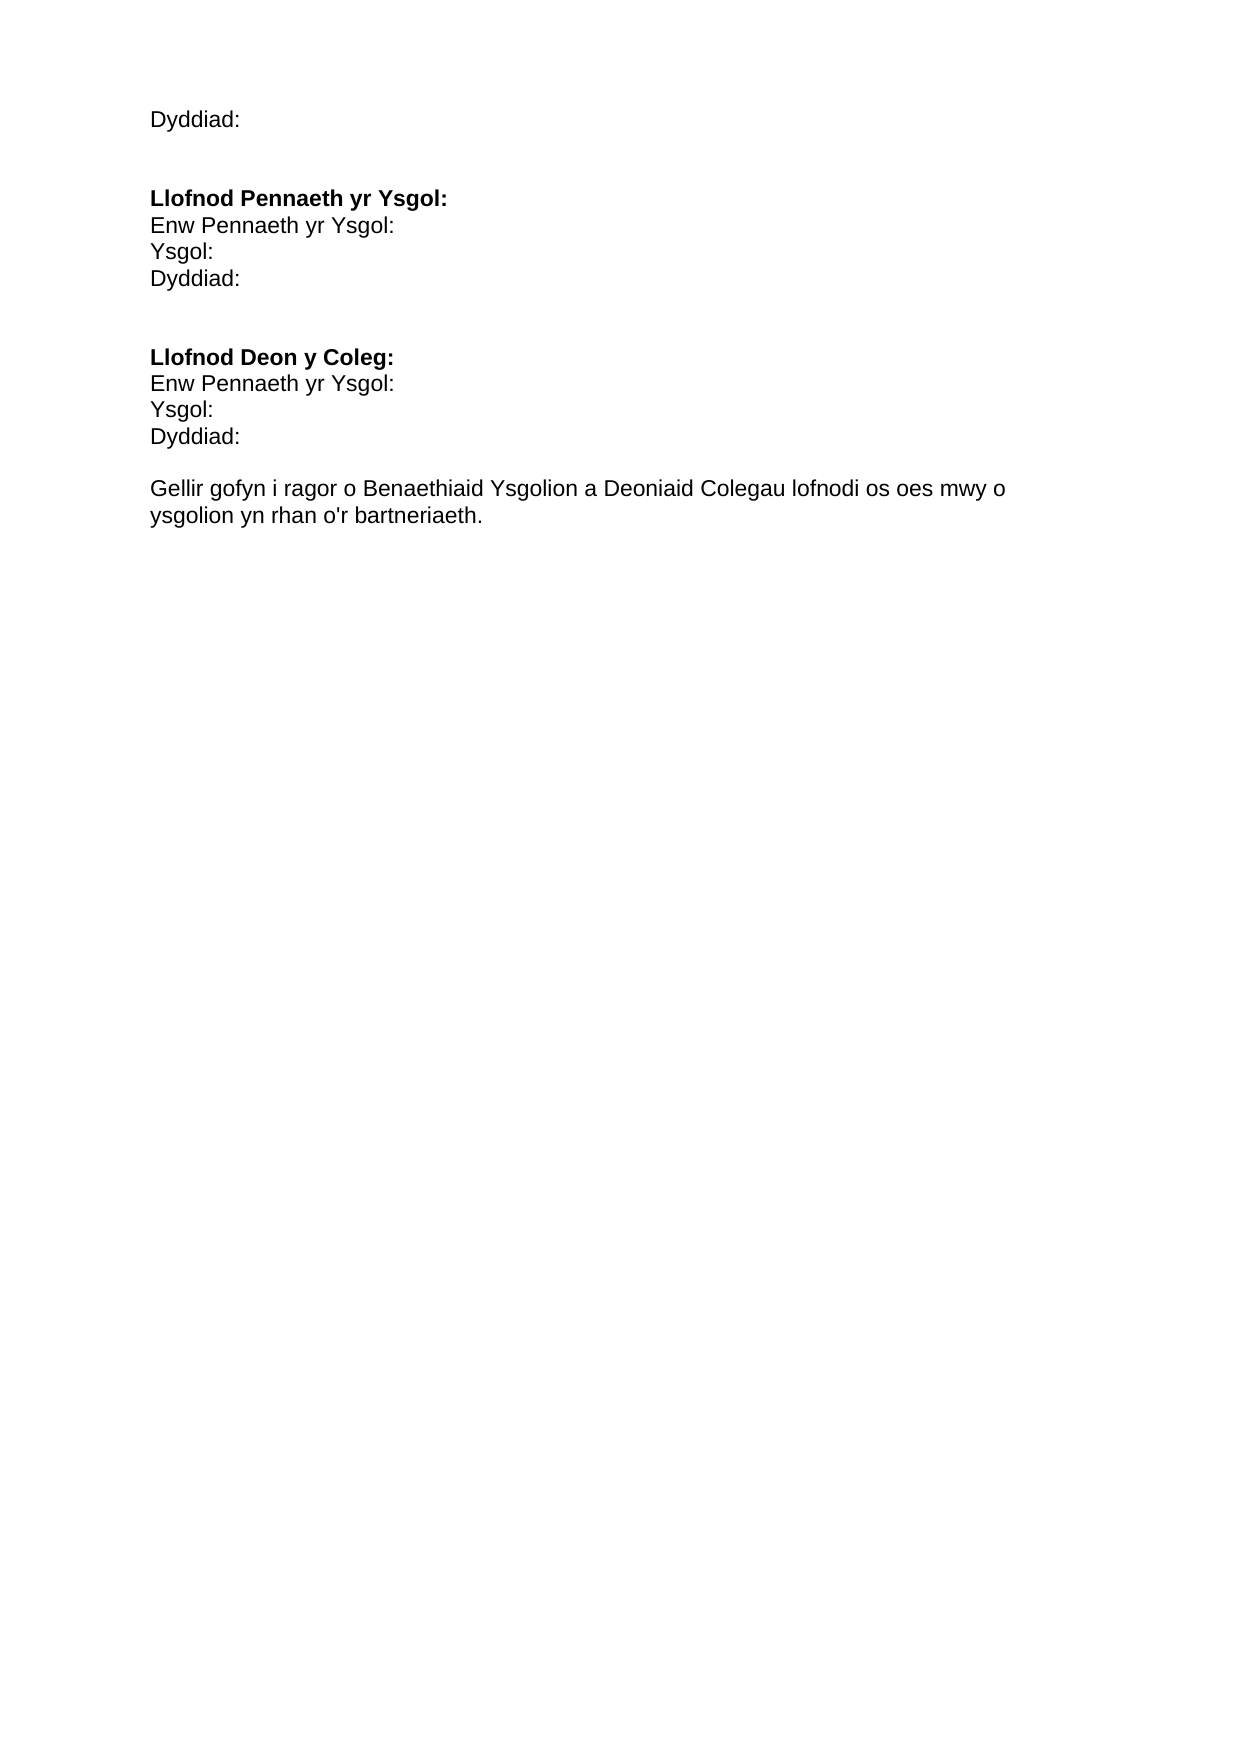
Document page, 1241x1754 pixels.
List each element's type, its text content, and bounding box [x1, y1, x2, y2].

text Llofnod Deon y Coleg: [150, 343, 1090, 370]
text Dyddiad: [150, 264, 1090, 291]
text Ysgol: [150, 238, 1090, 264]
text Enw Pennaeth yr Ysgol: [150, 370, 1090, 396]
text Gellir gofyn i ragor o Benaethiaid Ysgolion a Deoniaid Colegau lofnodi os oes mwy o ysgolion yn rhan o'r bartneriaeth. [150, 475, 1090, 528]
text Ysgol: [150, 396, 1090, 423]
text Dyddiad: [150, 106, 1090, 133]
text Enw Pennaeth yr Ysgol: [150, 212, 1090, 238]
text Llofnod Pennaeth yr Ysgol: [150, 185, 1090, 212]
text Dyddiad: [150, 423, 1090, 449]
